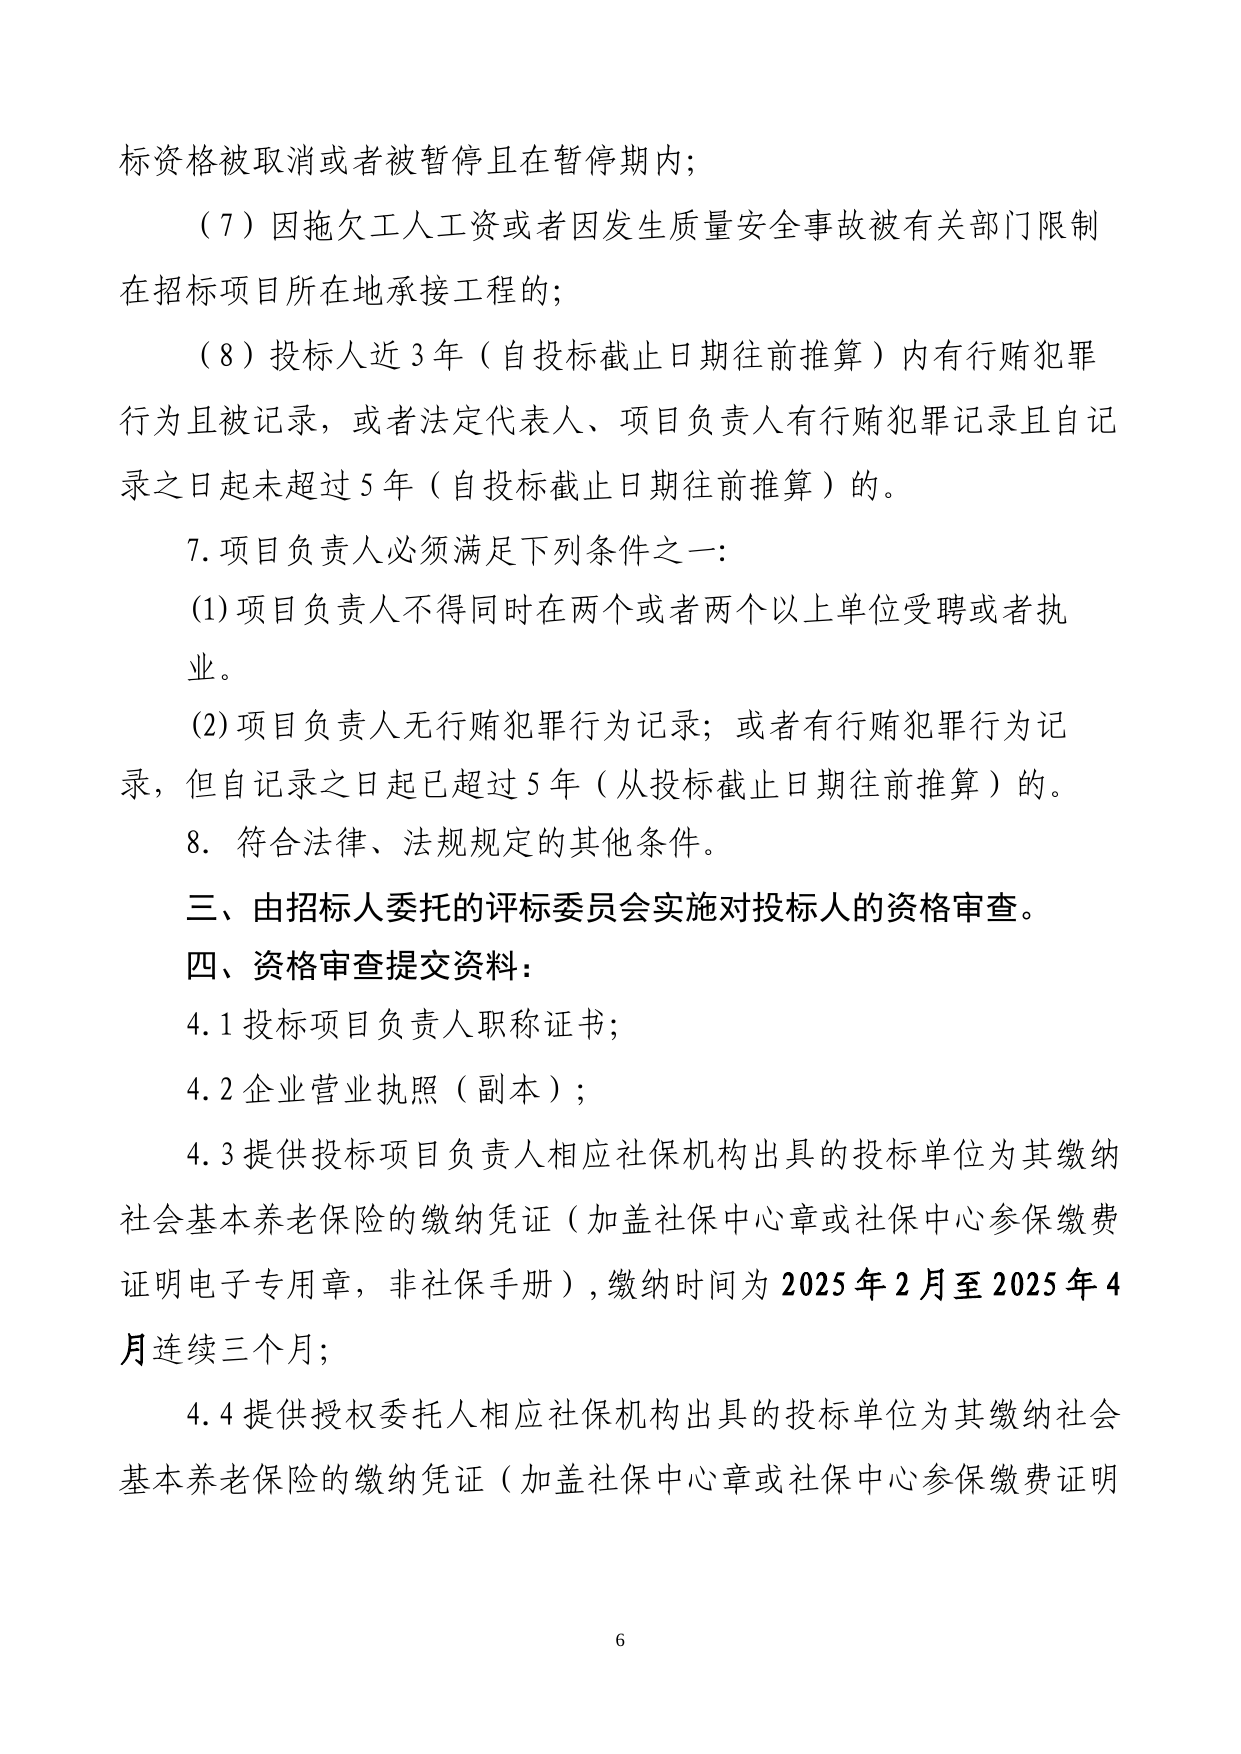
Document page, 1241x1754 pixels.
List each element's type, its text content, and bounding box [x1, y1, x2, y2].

text 三、由招标人委托的评标委员会实施对投标人的资格审查。 [118, 873, 1122, 931]
text 7.项目负责人必须满足下列条件之一: (1)项目负责人不得同时在两个或者两个以上单位受聘或者执业。 [184, 516, 1122, 691]
text （7）因拖欠工人工资或者因发生质量安全事故被有关部门限制在招标项目所在地承接工程的； [118, 191, 1122, 321]
text 8．符合法律、法规规定的其他条件。 [118, 808, 1122, 873]
text 4.2企业营业执照（副本）； [118, 1054, 1122, 1119]
text 4.1投标项目负责人职称证书； [118, 989, 1122, 1054]
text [118, 126, 1122, 191]
text （8）投标人近3年（自投标截止日期往前推算）内有行贿犯罪行为且被记录，或者法定代表人、项目负责人有行贿犯罪记录且自记录之日起未超过5年（自投标截止日期往前推算）的。 [118, 321, 1122, 516]
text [118, 1379, 1122, 1509]
text 4.3提供投标项目负责人相应社保机构出具的投标单位为其缴纳社会基本养老保险的缴纳凭证（加盖社保中心章或社保中心参保缴费证明电子专用章，非社保手册）,缴纳时间为2025年2月至2025年4月连续三个月； [118, 1119, 1122, 1379]
text 四、资格审查提交资料： [118, 931, 1122, 989]
text (2)项目负责人无行贿犯罪行为记录；或者有行贿犯罪行为记录，但自记录之日起已超过5年（从投标截止日期往前推算）的。 [118, 691, 1122, 808]
